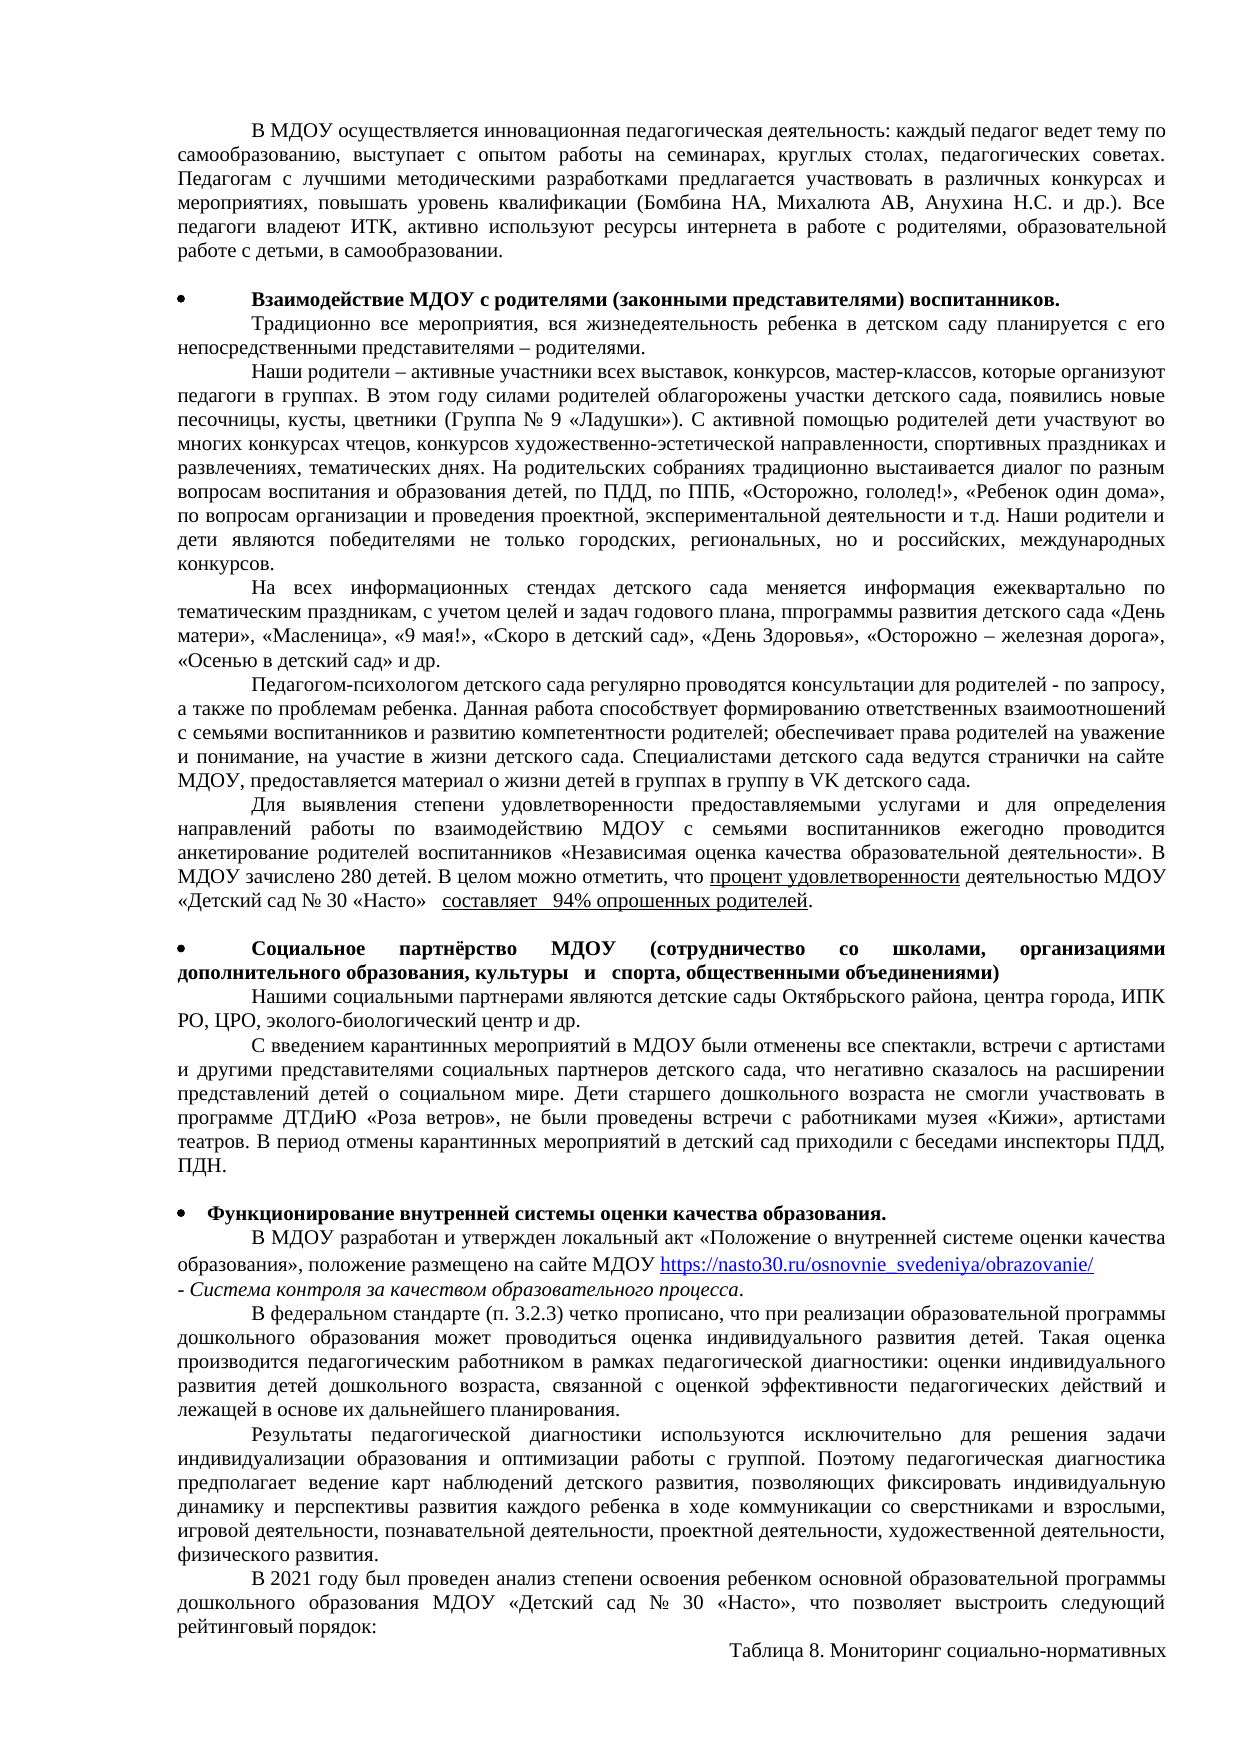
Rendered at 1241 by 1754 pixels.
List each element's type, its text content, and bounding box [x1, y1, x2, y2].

text Наши родители – активные участники всех выставок, конкурсов, мастер-классов, которые организуют педагоги в группах. В этом году силами родителей облагорожены участки детского сада, появились новые песочницы, кусты, цветники (Группа № 9 «Ладушки»). С активной помощью родителей дети участвуют во многих конкурсах чтецов, конкурсов художественно-эстетической направленности, спортивных праздниках и развлечениях, тематических днях. На родительских собраниях традиционно выстаивается диалог по разным вопросам воспитания и образования детей, по ПДД, по ППБ, «Осторожно, гололед!», «Ребенок один дома», по вопросам организации и проведения проектной, экспериментальной деятельности и т.д. Наши родители и дети являются победителями не только городских, региональных, но и российских, международных конкурсов. [177, 359, 1167, 575]
text В МДОУ разработан и утвержден локальный акт «Положение о внутренней системе оценки качества образования», положение размещено на сайте МДОУ https://nasto30.ru/osnovnie_svedeniya/obrazovanie/ [177, 1225, 1167, 1277]
text Таблица 8. Мониторинг социально-нормативных [177, 1638, 1167, 1662]
text В федеральном стандарте (п. 3.2.3) четко прописано, что при реализации образовательной программы дошкольного образования может проводиться оценка индивидуального развития детей. Такая оценка производится педагогическим работником в рамках педагогической диагностики: оценки индивидуального развития детей дошкольного возраста, связанной с оценкой эффективности педагогических действий и лежащей в основе их дальнейшего планирования. [177, 1301, 1167, 1421]
list Взаимодействие МДОУ с родителями (законными представителями) воспитанников. [177, 287, 1167, 311]
text Традиционно все мероприятия, вся жизнедеятельность ребенка в детском саду планируется с его непосредственными представителями – родителями. [177, 311, 1167, 359]
text - Система контроля за качеством образовательного процесса. [177, 1277, 1167, 1301]
text Результаты педагогической диагностики используются исключительно для решения задачи индивидуализации образования и оптимизации работы с группой. Поэтому педагогическая диагностика предполагает ведение карт наблюдений детского развития, позволяющих фиксировать индивидуальную динамику и перспективы развития каждого ребенка в ходе коммуникации со сверстниками и взрослыми, игровой деятельности, познавательной деятельности, проектной деятельности, художественной деятельности, физического развития. [177, 1421, 1167, 1566]
list Социальное партнёрство МДОУ (сотрудничество со школами, организациями дополнительного образования, культуры и спорта, общественными объединениями) [177, 936, 1167, 984]
list Функционирование внутренней системы оценки качества образования. [177, 1201, 1167, 1225]
text В 2021 году был проведен анализ степени освоения ребенком основной образовательной программы дошкольного образования МДОУ «Детский сад № 30 «Насто», что позволяет выстроить следующий рейтинговый порядок: [177, 1566, 1167, 1638]
text В МДОУ осуществляется инновационная педагогическая деятельность: каждый педагог ведет тему по самообразованию, выступает с опытом работы на семинарах, круглых столах, педагогических советах. Педагогам с лучшими методическими разработками предлагается участвовать в различных конкурсах и мероприятиях, повышать уровень квалификации (Бомбина НА, Михалюта АВ, Анухина Н.С. и др.). Все педагоги владеют ИТК, активно используют ресурсы интернета в работе с родителями, образовательной работе с детьми, в самообразовании. [177, 118, 1167, 262]
text Нашими социальными партнерами являются детские сады Октябрьского района, центра города, ИПК РО, ЦРО, эколого-биологический центр и др. [177, 984, 1167, 1032]
text Для выявления степени удовлетворенности предоставляемыми услугами и для определения направлений работы по взаимодействию МДОУ с семьями воспитанников ежегодно проводится анкетирование родителей воспитанников «Независимая оценка качества образовательной деятельности». В МДОУ зачислено 280 детей. В целом можно отметить, что процент удовлетворенности деятельностью МДОУ «Детский сад № 30 «Насто» составляет 94% опрошенных родителей. [177, 792, 1167, 912]
text С введением карантинных мероприятий в МДОУ были отменены все спектакли, встречи с артистами и другими представителями социальных партнеров детского сада, что негативно сказалось на расширении представлений детей о социальном мире. Дети старшего дошкольного возраста не смогли участвовать в программе ДТДиЮ «Роза ветров», не были проведены встречи с работниками музея «Кижи», артистами театров. В период отмены карантинных мероприятий в детский сад приходили с беседами инспекторы ПДД, ПДН. [177, 1032, 1167, 1177]
text На всех информационных стендах детского сада меняется информация ежеквартально по тематическим праздникам, с учетом целей и задач годового плана, ппрограммы развития детского сада «День матери», «Масленица», «9 мая!», «Скоро в детский сад», «День Здоровья», «Осторожно – железная дорога», «Осенью в детский сад» и др. [177, 575, 1167, 672]
text Педагогом-психологом детского сада регулярно проводятся консультации для родителей - по запросу, а также по проблемам ребенка. Данная работа способствует формированию ответственных взаимоотношений с семьями воспитанников и развитию компетентности родителей; обеспечивает права родителей на уважение и понимание, на участие в жизни детского сада. Специалистами детского сада ведутся странички на сайте МДОУ, предоставляется материал о жизни детей в группах в группу в VK детского сада. [177, 672, 1167, 792]
